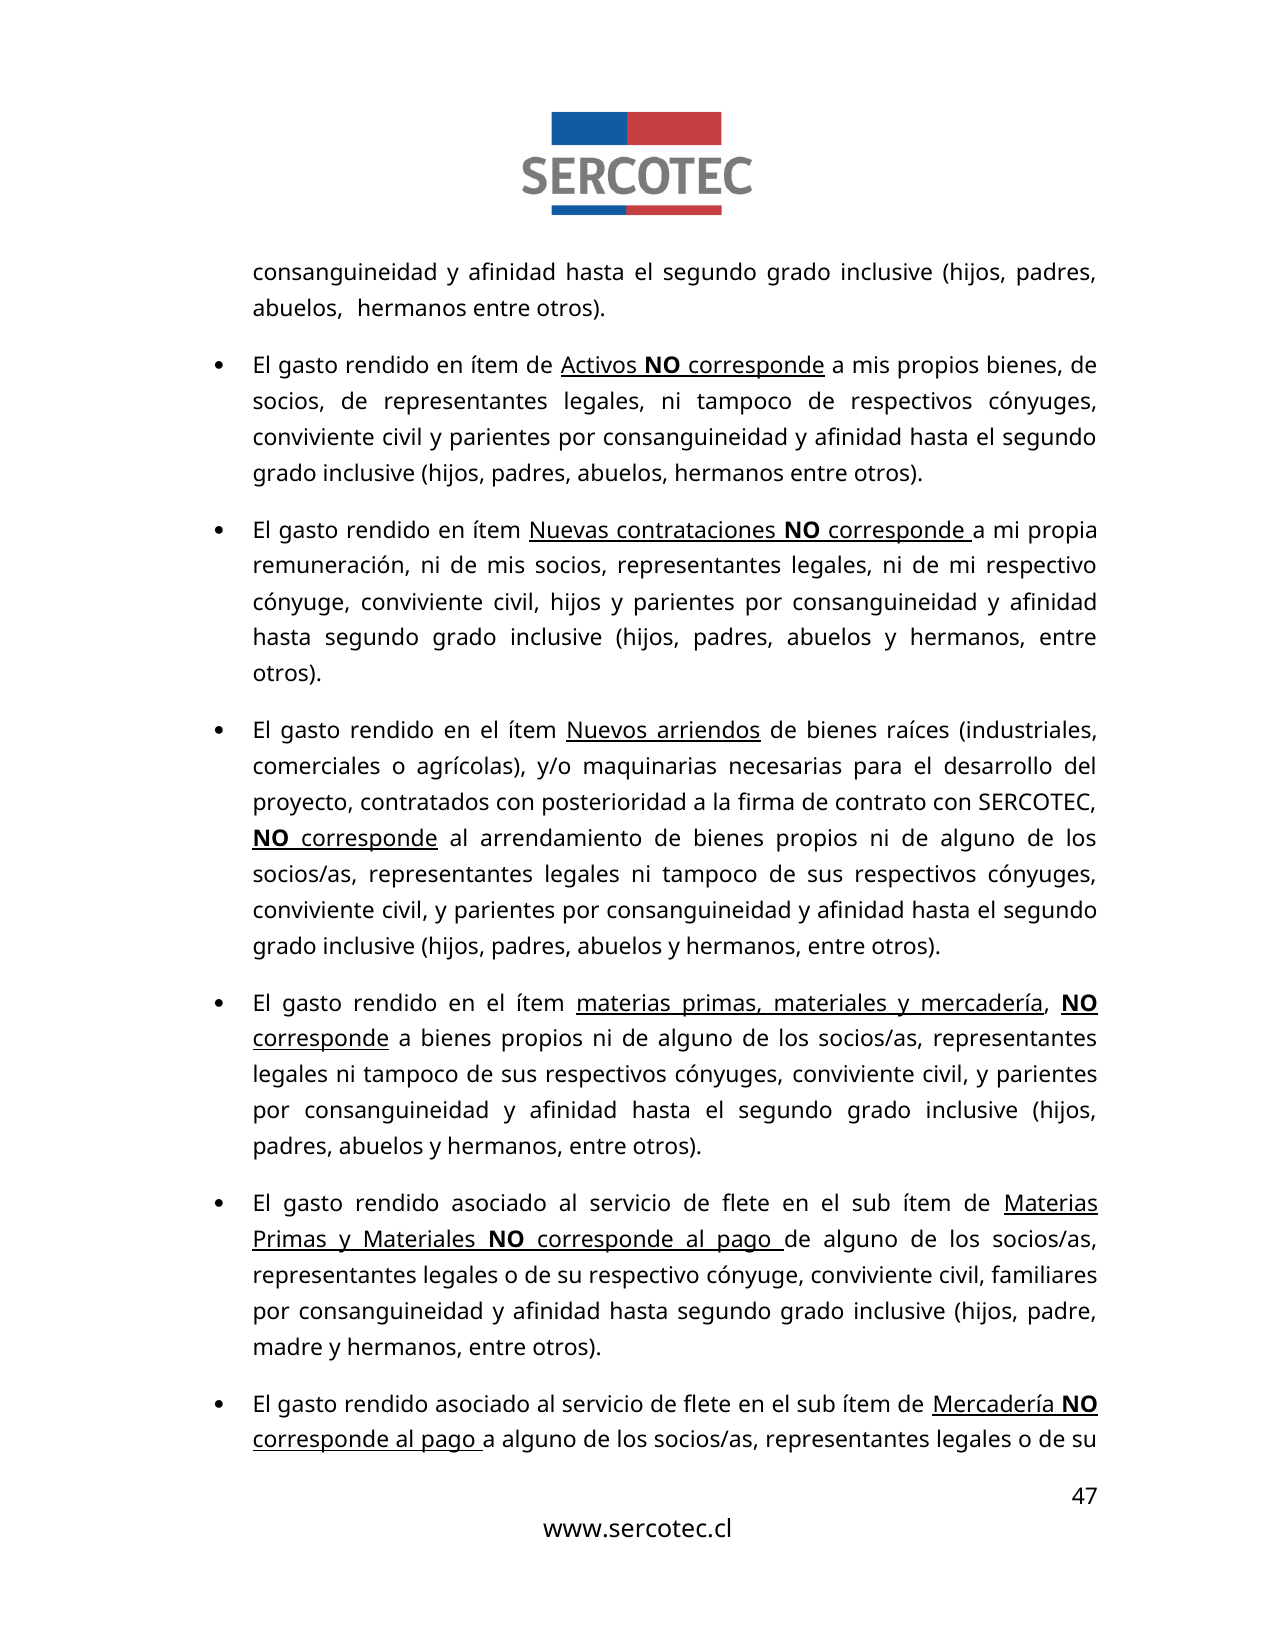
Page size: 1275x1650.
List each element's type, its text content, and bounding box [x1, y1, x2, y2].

list El gasto rendido en el ítem materias primas, materiales y mercadería, NO corresponde a bienes propios ni de alguno de los socios/as, representantes legales ni tampoco de sus respectivos cónyuges, conviviente civil, y parientes por consanguineidad y afinidad hasta el segundo grado inclusive (hijos, padres, abuelos y hermanos, entre otros). [215, 986, 1098, 1161]
list El gasto rendido en ítem Nuevas contrataciones NO corresponde a mi propia remuneración, ni de mis socios, representantes legales, ni de mi respectivo cónyuge, conviviente civil, hijos y parientes por consanguineidad y afinidad hasta segundo grado inclusive (hijos, padres, abuelos y hermanos, entre otros). [215, 513, 1098, 688]
picture [512, 105, 763, 225]
list El gasto rendido en el ítem Nuevos arriendos de bienes raíces (industriales, comerciales o agrícolas), y/o maquinarias necesarias para el desarrollo del proyecto, contratados con posterioridad a la firma de contrato con SERCOTEC, NO corresponde al arrendamiento de bienes propios ni de alguno de los socios/as, representantes legales ni tampoco de sus respectivos cónyuges, conviviente civil, y parientes por consanguineidad y afinidad hasta el segundo grado inclusive (hijos, padres, abuelos y hermanos, entre otros). [215, 714, 1098, 961]
list El gasto rendido en ítem de Activos NO corresponde a mis propios bienes, de socios, de representantes legales, ni tampoco de respectivos cónyuges, conviviente civil y parientes por consanguineidad y afinidad hasta el segundo grado inclusive (hijos, padres, abuelos, hermanos entre otros). [215, 349, 1098, 488]
list El gasto rendido asociado al servicio de flete en el sub ítem de Materias Primas y Materiales NO corresponde al pago de alguno de los socios/as, representantes legales o de su respectivo cónyuge, conviviente civil, familiares por consanguineidad y afinidad hasta segundo grado inclusive (hijos, padre, madre y hermanos, entre otros). [215, 1187, 1098, 1362]
